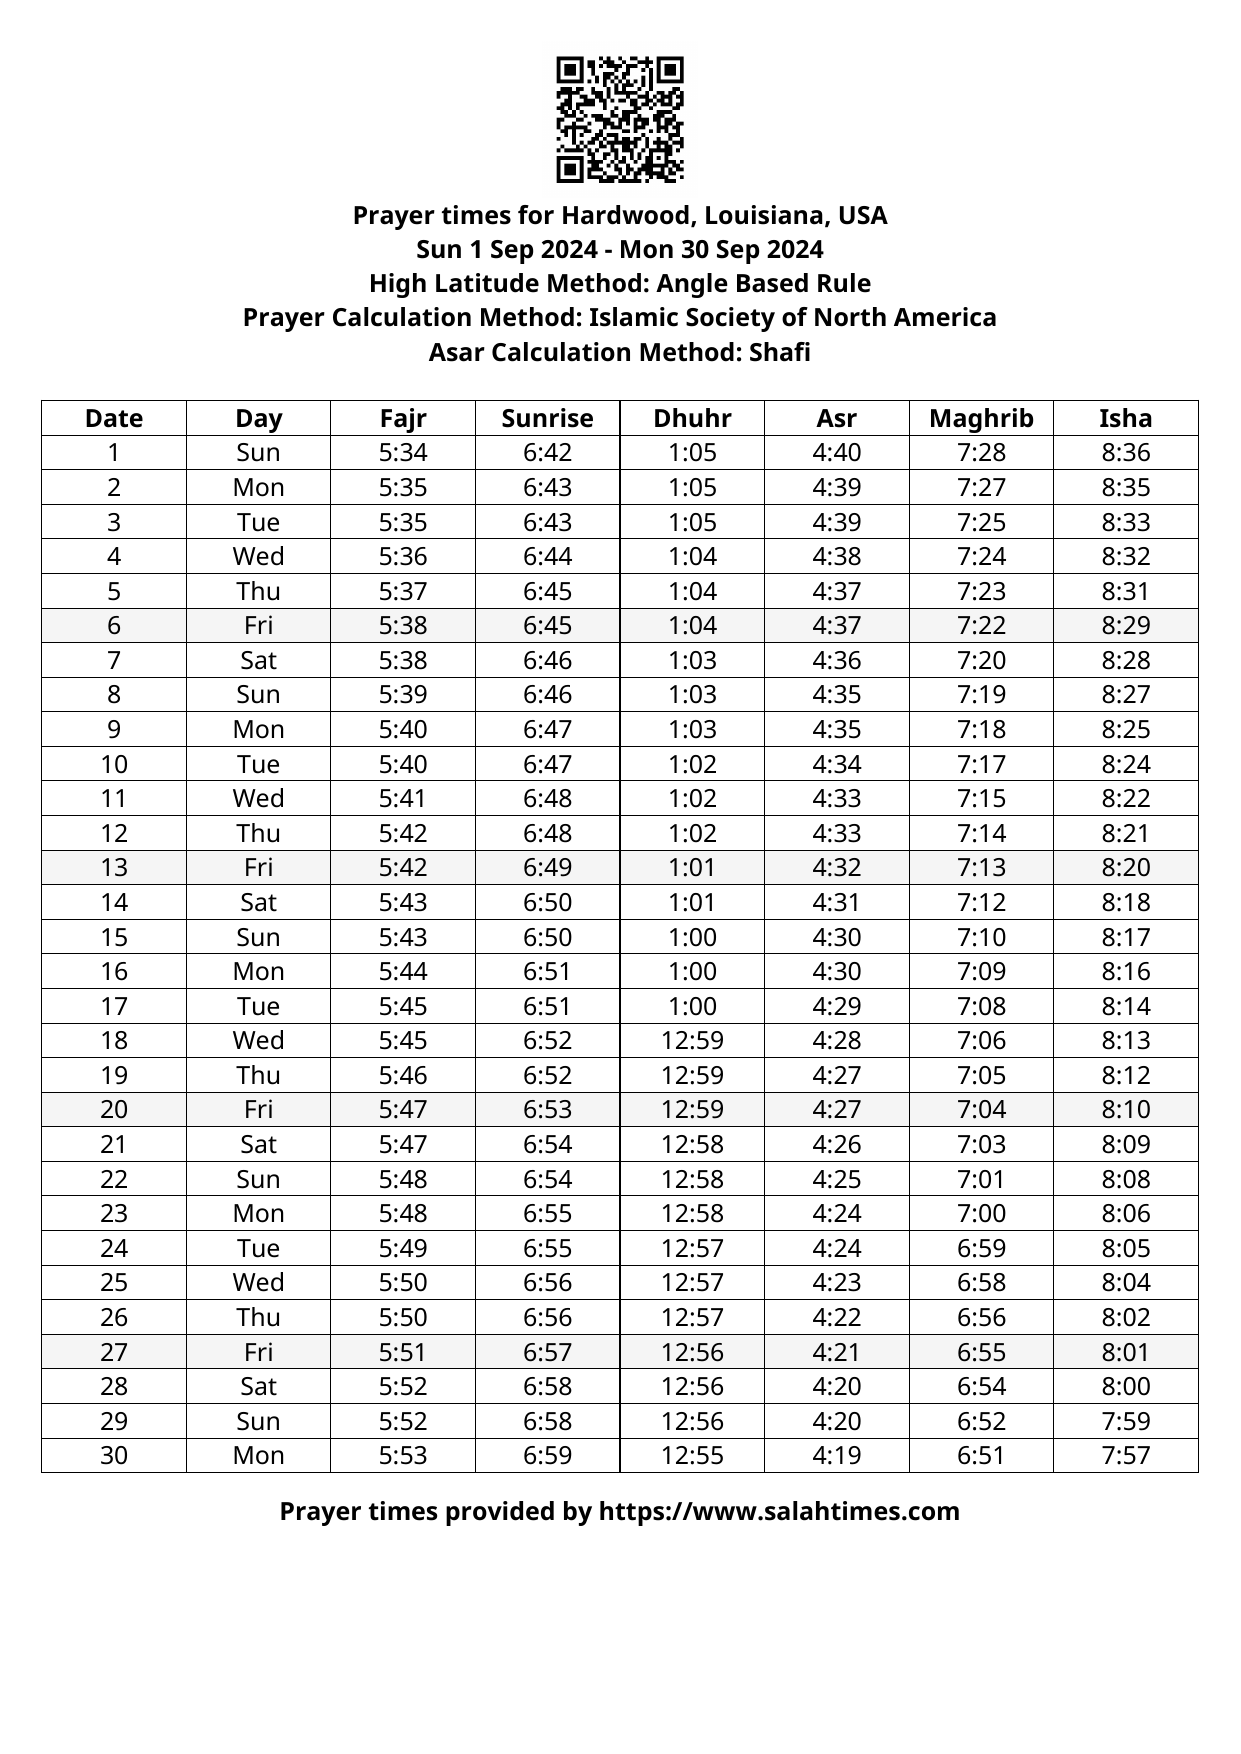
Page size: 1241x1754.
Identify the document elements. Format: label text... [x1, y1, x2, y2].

table_cell Mon [187, 1439, 330, 1472]
table_cell 7:13 [910, 851, 1053, 884]
table_cell 1:03 [621, 643, 764, 677]
table_cell 8:00 [1054, 1369, 1198, 1403]
table_cell 4:39 [765, 470, 909, 504]
table_cell 6:46 [476, 678, 619, 711]
table_cell 7:01 [910, 1162, 1053, 1195]
table_cell Sat [187, 643, 330, 677]
table_cell 5:52 [331, 1404, 475, 1437]
table_header Fajr [331, 401, 475, 434]
table_cell 5:39 [331, 678, 475, 711]
table_cell 7:03 [910, 1127, 1053, 1161]
table_cell 5:50 [331, 1300, 475, 1334]
table_cell 12:58 [621, 1196, 764, 1230]
table_cell 6:55 [476, 1231, 619, 1264]
table_cell 8:29 [1054, 609, 1198, 642]
table_header Sunrise [476, 401, 619, 434]
table_cell 1 [42, 436, 186, 469]
table_cell 1:01 [621, 885, 764, 919]
table_cell 5:48 [331, 1196, 475, 1230]
table_cell 26 [42, 1300, 186, 1334]
table_cell 1:00 [621, 954, 764, 988]
table_cell 24 [42, 1231, 186, 1264]
table_cell 8:25 [1054, 712, 1198, 746]
table_cell 4:37 [765, 574, 909, 607]
table_cell 4:23 [765, 1266, 909, 1299]
table_cell 5:42 [331, 816, 475, 849]
text Prayer times for Hardwood, Louisiana, USA [42, 198, 1198, 232]
table_cell Sat [187, 1369, 330, 1403]
table_cell 4:24 [765, 1231, 909, 1264]
table_cell 4:37 [765, 609, 909, 642]
table_header Date [42, 401, 186, 434]
table_cell 6:58 [910, 1266, 1053, 1299]
table_cell Sat [187, 885, 330, 919]
table_cell 4:34 [765, 747, 909, 780]
table_cell 7:19 [910, 678, 1053, 711]
table_cell 8:18 [1054, 885, 1198, 919]
table_cell Sun [187, 1404, 330, 1437]
table_cell 7:08 [910, 989, 1053, 1022]
table_cell Mon [187, 1196, 330, 1230]
table_cell 7:59 [1054, 1404, 1198, 1437]
table_cell 18 [42, 1024, 186, 1057]
table_cell 13 [42, 851, 186, 884]
table_cell 6:58 [476, 1404, 619, 1437]
table_cell 12:55 [621, 1439, 764, 1472]
table_cell 5:43 [331, 885, 475, 919]
table_cell Wed [187, 1266, 330, 1299]
table_cell 8:09 [1054, 1127, 1198, 1161]
table_cell 30 [42, 1439, 186, 1472]
table_cell 5:51 [331, 1335, 475, 1368]
table_cell 8:12 [1054, 1058, 1198, 1092]
table_cell 7:10 [910, 920, 1053, 953]
table_cell 4:21 [765, 1335, 909, 1368]
table_cell 4:19 [765, 1439, 909, 1472]
table_cell 8:21 [1054, 816, 1198, 849]
table_cell 1:05 [621, 470, 764, 504]
table_cell 4:27 [765, 1093, 909, 1126]
table_cell 5:48 [331, 1162, 475, 1195]
table_cell 7:20 [910, 643, 1053, 677]
table_cell 12 [42, 816, 186, 849]
table_cell 5:37 [331, 574, 475, 607]
table_cell Thu [187, 1300, 330, 1334]
table_cell 6:51 [476, 954, 619, 988]
table_cell 4:27 [765, 1058, 909, 1092]
table_cell 4:35 [765, 712, 909, 746]
table_cell 8:01 [1054, 1335, 1198, 1368]
table_cell 1:00 [621, 920, 764, 953]
table_cell 20 [42, 1093, 186, 1126]
table_cell 7:57 [1054, 1439, 1198, 1472]
table_cell Fri [187, 1335, 330, 1368]
table_cell 4:39 [765, 505, 909, 538]
table_cell 4:29 [765, 989, 909, 1022]
table_cell 5:49 [331, 1231, 475, 1264]
table_cell 8:16 [1054, 954, 1198, 988]
table_cell 6:47 [476, 747, 619, 780]
table_cell Wed [187, 781, 330, 815]
table_cell Sun [187, 1162, 330, 1195]
table_cell 5:47 [331, 1093, 475, 1126]
table_cell Thu [187, 574, 330, 607]
table_header Asr [765, 401, 909, 434]
table_header Isha [1054, 401, 1198, 434]
table_cell 5:35 [331, 470, 475, 504]
table_cell 11 [42, 781, 186, 815]
table_cell 6:51 [476, 989, 619, 1022]
table_cell 23 [42, 1196, 186, 1230]
table_cell 5:43 [331, 920, 475, 953]
table_cell 7:25 [910, 505, 1053, 538]
table_cell 1:03 [621, 678, 764, 711]
table_cell 8:20 [1054, 851, 1198, 884]
table_cell 12:57 [621, 1266, 764, 1299]
table_cell 4:30 [765, 920, 909, 953]
table_cell 8:02 [1054, 1300, 1198, 1334]
table_cell 12:58 [621, 1162, 764, 1195]
table_cell 5:45 [331, 989, 475, 1022]
table_cell 5:53 [331, 1439, 475, 1472]
table_cell Sun [187, 920, 330, 953]
table_cell 7:28 [910, 436, 1053, 469]
table_cell Tue [187, 989, 330, 1022]
table_cell Wed [187, 539, 330, 573]
table_cell 6:59 [910, 1231, 1053, 1264]
table_cell 12:58 [621, 1127, 764, 1161]
table_cell 1:01 [621, 851, 764, 884]
table_cell 5:40 [331, 747, 475, 780]
table_cell 7:17 [910, 747, 1053, 780]
table_cell 8:33 [1054, 505, 1198, 538]
table_cell 28 [42, 1369, 186, 1403]
table_cell 7:04 [910, 1093, 1053, 1126]
table_cell 12:57 [621, 1300, 764, 1334]
table_cell Thu [187, 1058, 330, 1092]
table_cell 4 [42, 539, 186, 573]
table_cell 5:35 [331, 505, 475, 538]
table_cell 25 [42, 1266, 186, 1299]
table_cell 5:47 [331, 1127, 475, 1161]
table_cell 4:30 [765, 954, 909, 988]
table_cell Mon [187, 954, 330, 988]
table_cell 6:52 [910, 1404, 1053, 1437]
table_cell 5:42 [331, 851, 475, 884]
table_cell 7:27 [910, 470, 1053, 504]
table_cell 1:02 [621, 781, 764, 815]
table_cell 8:22 [1054, 781, 1198, 815]
table_cell Wed [187, 1024, 330, 1057]
table_cell Tue [187, 747, 330, 780]
picture [542, 41, 699, 198]
table_cell 6:53 [476, 1093, 619, 1126]
table_cell 4:38 [765, 539, 909, 573]
table_cell 21 [42, 1127, 186, 1161]
table_cell 6:50 [476, 885, 619, 919]
table_cell 7:06 [910, 1024, 1053, 1057]
table_cell 4:33 [765, 816, 909, 849]
table_cell 6:52 [476, 1058, 619, 1092]
table_cell 7:05 [910, 1058, 1053, 1092]
table_cell 1:04 [621, 609, 764, 642]
table_cell 1:05 [621, 436, 764, 469]
table_cell 2 [42, 470, 186, 504]
table_cell 14 [42, 885, 186, 919]
table_cell Fri [187, 609, 330, 642]
table_cell 1:05 [621, 505, 764, 538]
table_cell 8:35 [1054, 470, 1198, 504]
text Prayer Calculation Method: Islamic Society of North America [42, 300, 1198, 334]
table_cell 6:55 [910, 1335, 1053, 1368]
table_cell 6:56 [476, 1266, 619, 1299]
table_cell 7:24 [910, 539, 1053, 573]
table_cell Sat [187, 1127, 330, 1161]
table_cell 7:00 [910, 1196, 1053, 1230]
table_cell 6:45 [476, 574, 619, 607]
table_cell 6:59 [476, 1439, 619, 1472]
table_cell Sun [187, 678, 330, 711]
table_cell 4:28 [765, 1024, 909, 1057]
table_header Dhuhr [621, 401, 764, 434]
table_cell 6:54 [476, 1127, 619, 1161]
table_cell 4:33 [765, 781, 909, 815]
table_cell 5:46 [331, 1058, 475, 1092]
table_cell 17 [42, 989, 186, 1022]
table_cell 5:38 [331, 643, 475, 677]
table_cell 6 [42, 609, 186, 642]
table_cell 15 [42, 920, 186, 953]
table_cell 6:51 [910, 1439, 1053, 1472]
table_cell 12:59 [621, 1093, 764, 1126]
table_cell 5:45 [331, 1024, 475, 1057]
table_cell 22 [42, 1162, 186, 1195]
table_cell 1:04 [621, 574, 764, 607]
table_cell 4:20 [765, 1369, 909, 1403]
table_cell 4:20 [765, 1404, 909, 1437]
table_cell 4:25 [765, 1162, 909, 1195]
table_cell 4:32 [765, 851, 909, 884]
table_header Maghrib [910, 401, 1053, 434]
table_cell 5:50 [331, 1266, 475, 1299]
table_cell 7:14 [910, 816, 1053, 849]
table_cell 10 [42, 747, 186, 780]
table_cell 4:22 [765, 1300, 909, 1334]
table_cell 8:06 [1054, 1196, 1198, 1230]
table_cell 5:41 [331, 781, 475, 815]
text Sun 1 Sep 2024 - Mon 30 Sep 2024 [42, 232, 1198, 266]
table_cell 29 [42, 1404, 186, 1437]
table_cell 8:17 [1054, 920, 1198, 953]
table_cell 12:56 [621, 1404, 764, 1437]
table_cell 4:40 [765, 436, 909, 469]
table_cell 6:54 [910, 1369, 1053, 1403]
table_cell 5:40 [331, 712, 475, 746]
table_cell 8:28 [1054, 643, 1198, 677]
table_cell 6:50 [476, 920, 619, 953]
table_cell 8:27 [1054, 678, 1198, 711]
table_cell 8:05 [1054, 1231, 1198, 1264]
table_cell 8:04 [1054, 1266, 1198, 1299]
table_cell 6:56 [476, 1300, 619, 1334]
table_cell 4:26 [765, 1127, 909, 1161]
table_cell 6:56 [910, 1300, 1053, 1334]
table_cell Tue [187, 505, 330, 538]
table_cell 6:48 [476, 781, 619, 815]
text Asar Calculation Method: Shafi [42, 334, 1198, 368]
table_cell 7:09 [910, 954, 1053, 988]
table_cell 12:56 [621, 1335, 764, 1368]
table_cell Mon [187, 470, 330, 504]
table_cell 6:42 [476, 436, 619, 469]
table_cell 6:43 [476, 505, 619, 538]
table_cell 6:52 [476, 1024, 619, 1057]
table_cell Thu [187, 816, 330, 849]
table_cell 8:32 [1054, 539, 1198, 573]
table_cell 4:35 [765, 678, 909, 711]
table_cell 6:43 [476, 470, 619, 504]
table_cell 12:57 [621, 1231, 764, 1264]
table_cell 6:57 [476, 1335, 619, 1368]
table_cell 6:46 [476, 643, 619, 677]
table_cell 7:22 [910, 609, 1053, 642]
table_cell 5:44 [331, 954, 475, 988]
text High Latitude Method: Angle Based Rule [42, 266, 1198, 300]
table_cell 6:49 [476, 851, 619, 884]
table_cell 5:34 [331, 436, 475, 469]
table_cell 8:08 [1054, 1162, 1198, 1195]
table_cell 4:36 [765, 643, 909, 677]
table_cell 16 [42, 954, 186, 988]
table_cell 5 [42, 574, 186, 607]
table_cell Fri [187, 851, 330, 884]
table_cell Mon [187, 712, 330, 746]
table_cell 1:03 [621, 712, 764, 746]
table_cell 4:31 [765, 885, 909, 919]
table_cell 6:45 [476, 609, 619, 642]
table_cell Fri [187, 1093, 330, 1126]
table_cell 6:54 [476, 1162, 619, 1195]
table_cell Sun [187, 436, 330, 469]
table_cell 6:58 [476, 1369, 619, 1403]
table_cell 4:24 [765, 1196, 909, 1230]
table_cell 3 [42, 505, 186, 538]
table_cell 1:02 [621, 816, 764, 849]
table_cell 1:00 [621, 989, 764, 1022]
table_cell 12:59 [621, 1058, 764, 1092]
table_cell 7:18 [910, 712, 1053, 746]
table_cell 8:31 [1054, 574, 1198, 607]
table_cell 8:10 [1054, 1093, 1198, 1126]
table_cell 1:02 [621, 747, 764, 780]
table_cell 5:52 [331, 1369, 475, 1403]
table_cell 7 [42, 643, 186, 677]
table_cell 12:56 [621, 1369, 764, 1403]
table_cell 5:36 [331, 539, 475, 573]
table_cell 8:24 [1054, 747, 1198, 780]
table_cell 7:15 [910, 781, 1053, 815]
table_cell 7:23 [910, 574, 1053, 607]
table_cell 6:55 [476, 1196, 619, 1230]
text Prayer times provided by https://www.salahtimes.com [42, 1494, 1198, 1528]
table_cell 6:48 [476, 816, 619, 849]
table_cell 5:38 [331, 609, 475, 642]
table_cell 8:36 [1054, 436, 1198, 469]
table_cell 12:59 [621, 1024, 764, 1057]
table_header Day [187, 401, 330, 434]
table_cell 7:12 [910, 885, 1053, 919]
table_cell 8:14 [1054, 989, 1198, 1022]
table_cell 8 [42, 678, 186, 711]
table_cell 19 [42, 1058, 186, 1092]
table_cell Tue [187, 1231, 330, 1264]
table_cell 1:04 [621, 539, 764, 573]
table_cell 27 [42, 1335, 186, 1368]
table_cell 6:44 [476, 539, 619, 573]
table_cell 9 [42, 712, 186, 746]
table_cell 6:47 [476, 712, 619, 746]
table_cell 8:13 [1054, 1024, 1198, 1057]
